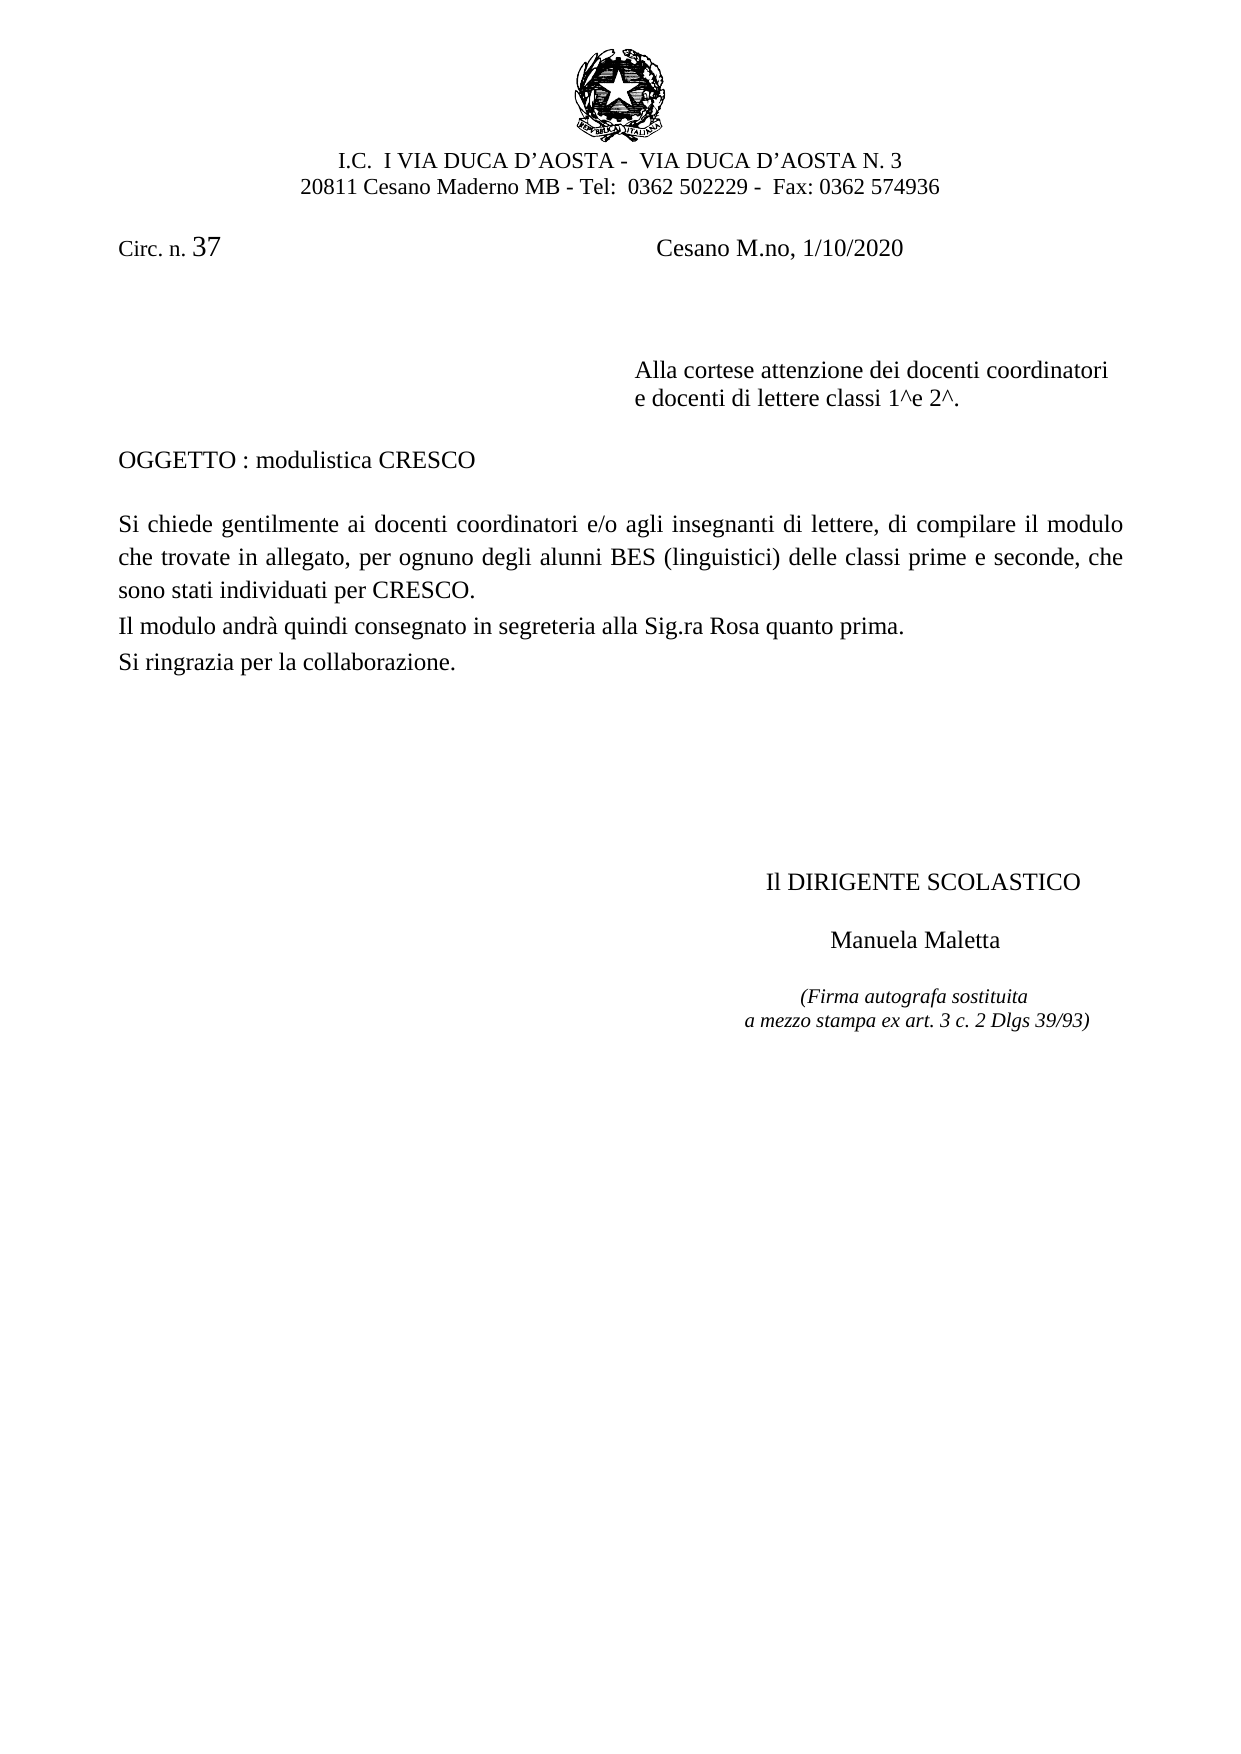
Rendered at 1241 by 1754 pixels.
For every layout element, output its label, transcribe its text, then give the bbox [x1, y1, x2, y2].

text Circ. n. 37 Cesano M.no, 1/10/2020 [118, 229, 1113, 262]
text Il DIRIGENTE SCOLASTICO [118, 867, 1122, 896]
text Alla cortese attenzione dei docenti coordinatori e docenti di lettere classi 1^e 2^. [634, 356, 1124, 412]
text (Firma autografa sostituita [118, 983, 1122, 1008]
text Si chiede gentilmente ai docenti coordinatori e/o agli insegnanti di lettere, di compilare il modulo che trovate in allegato, per ognuno degli alunni BES (linguistici) delle classi prime e seconde, che sono stati individuati per CRESCO. [118, 509, 1124, 604]
text Manuela Maletta [118, 925, 1122, 954]
text OGGETTO : modulistica CRESCO [118, 446, 1124, 474]
text a mezzo stampa ex art. 3 c. 2 Dlgs 39/93) [709, 1008, 1122, 1032]
text Si ringrazia per la collaborazione. [118, 647, 1124, 676]
table_header I.C. I VIA DUCA D’AOSTA - VIA DUCA D’AOSTA N. 3 20811 Cesano Maderno MB - Tel: 0362 502229 - Fax: 0362 574936 [264, 44, 976, 226]
text Il modulo andrà quindi consegnato in segreteria alla Sig.ra Rosa quanto prima. [118, 611, 1124, 640]
